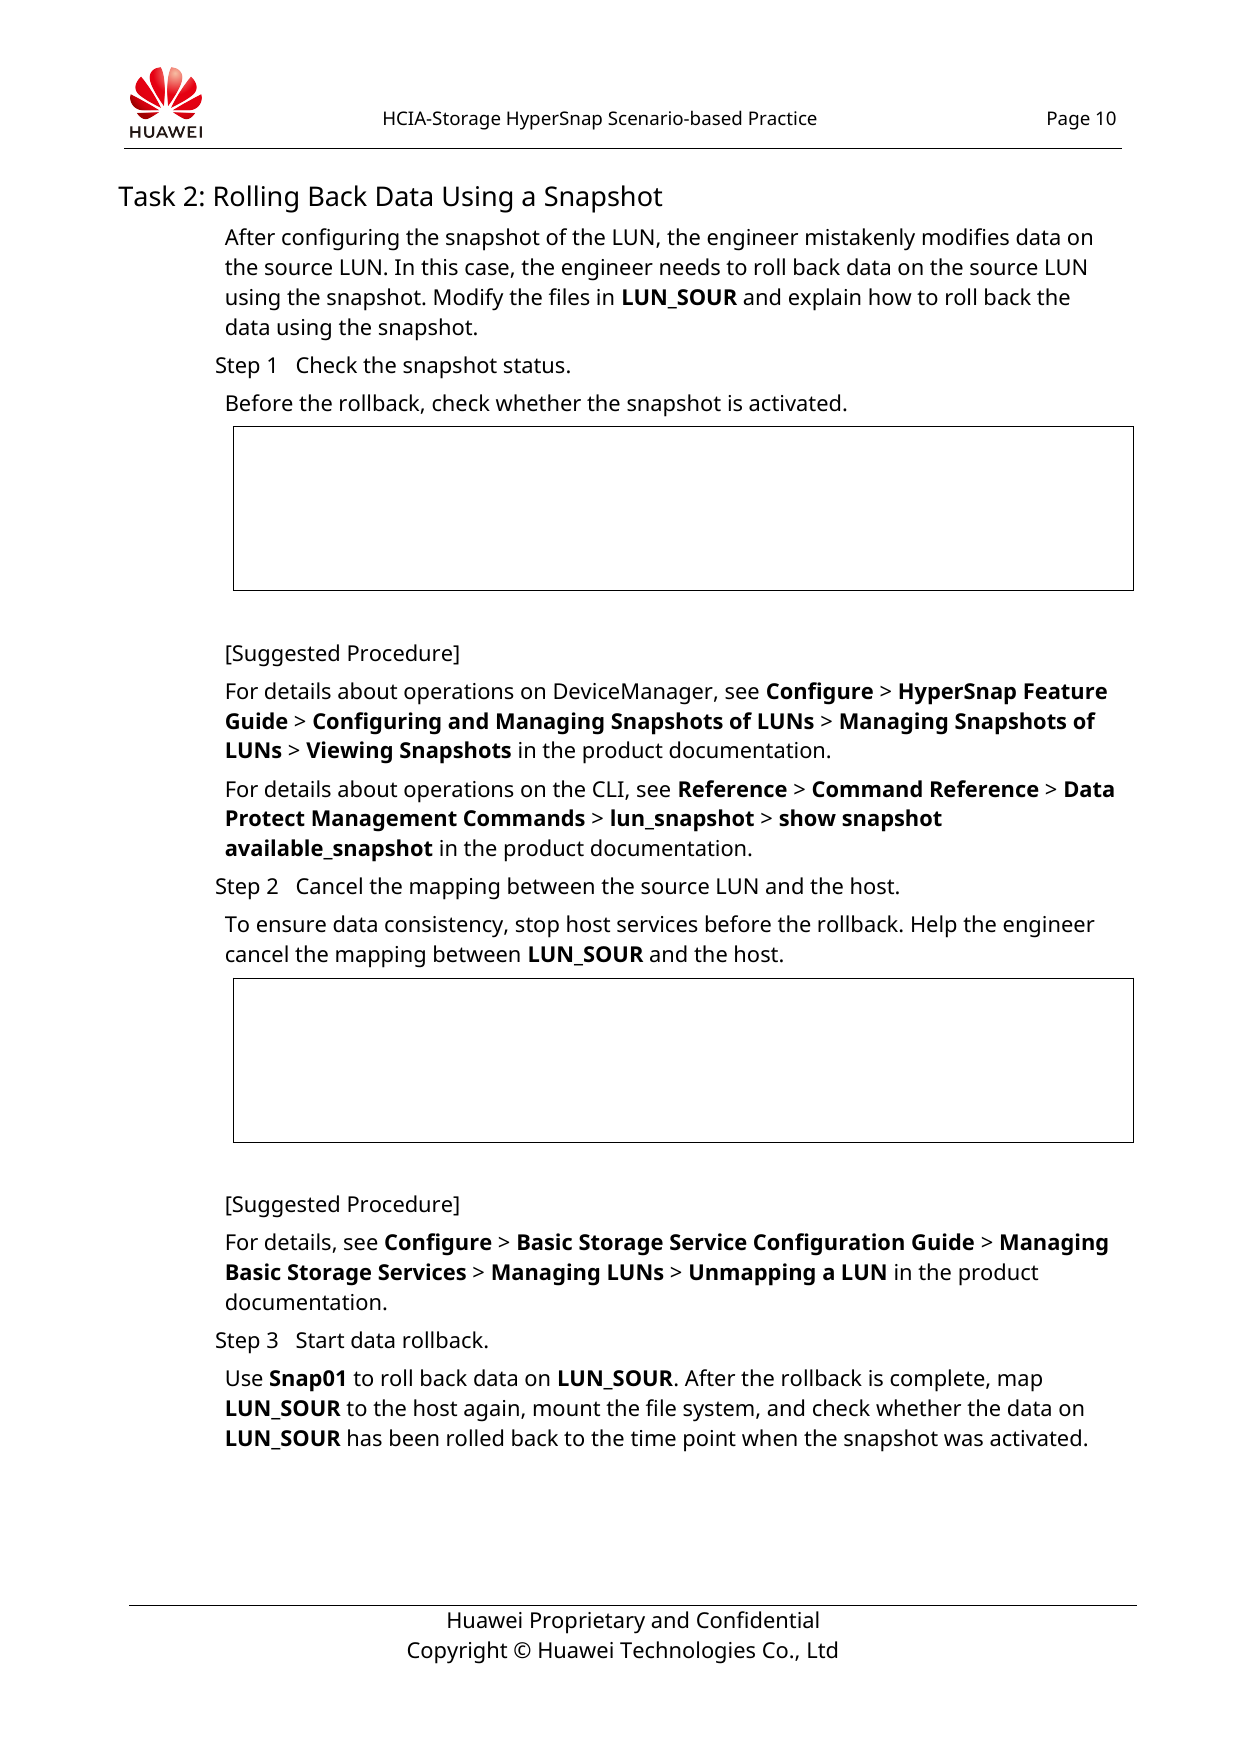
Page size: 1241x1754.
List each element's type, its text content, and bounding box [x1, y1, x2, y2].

list Check the snapshot status. [279, 350, 1122, 380]
text Before the rollback, check whether the snapshot is activated. [224, 388, 1122, 418]
text For details about operations on DeviceManager, see Configure > HyperSnap Feature Guide > Configuring and Managing Snapshots of LUNs > Managing Snapshots of LUNs > Viewing Snapshots in the product documentation. [224, 676, 1122, 765]
text Use Snap01 to roll back data on LUN_SOUR. After the rollback is complete, map LUN_SOUR to the host again, mount the file system, and check whether the data on LUN_SOUR has been rolled back to the time point when the snapshot was activated. [224, 1363, 1122, 1452]
text Task 2: Rolling Back Data Using a Snapshot [118, 177, 1122, 214]
text After configuring the snapshot of the LUN, the engineer mistakenly modifies data on the source LUN. In this case, the engineer needs to roll back data on the source LUN using the snapshot. Modify the files in LUN_SOUR and explain how to roll back the data using the snapshot. [224, 222, 1122, 342]
text [Suggested Procedure] [224, 1189, 1122, 1219]
table_header [234, 427, 1133, 590]
text [Suggested Procedure] [224, 638, 1122, 668]
text For details, see Configure > Basic Storage Service Configuration Guide > Managing Basic Storage Services > Managing LUNs > Unmapping a LUN in the product documentation. [224, 1227, 1122, 1317]
table_header [234, 979, 1133, 1142]
text For details about operations on the CLI, see Reference > Command Reference > Data Protect Management Commands > lun_snapshot > show snapshot available_snapshot in the product documentation. [224, 774, 1122, 863]
text To ensure data consistency, stop host services before the rollback. Help the engineer cancel the mapping between LUN_SOUR and the host. [224, 909, 1122, 969]
picture [130, 67, 202, 138]
text Cancel the mapping between the source LUN and the host. [279, 871, 1122, 901]
text Start data rollback. [279, 1325, 1122, 1355]
